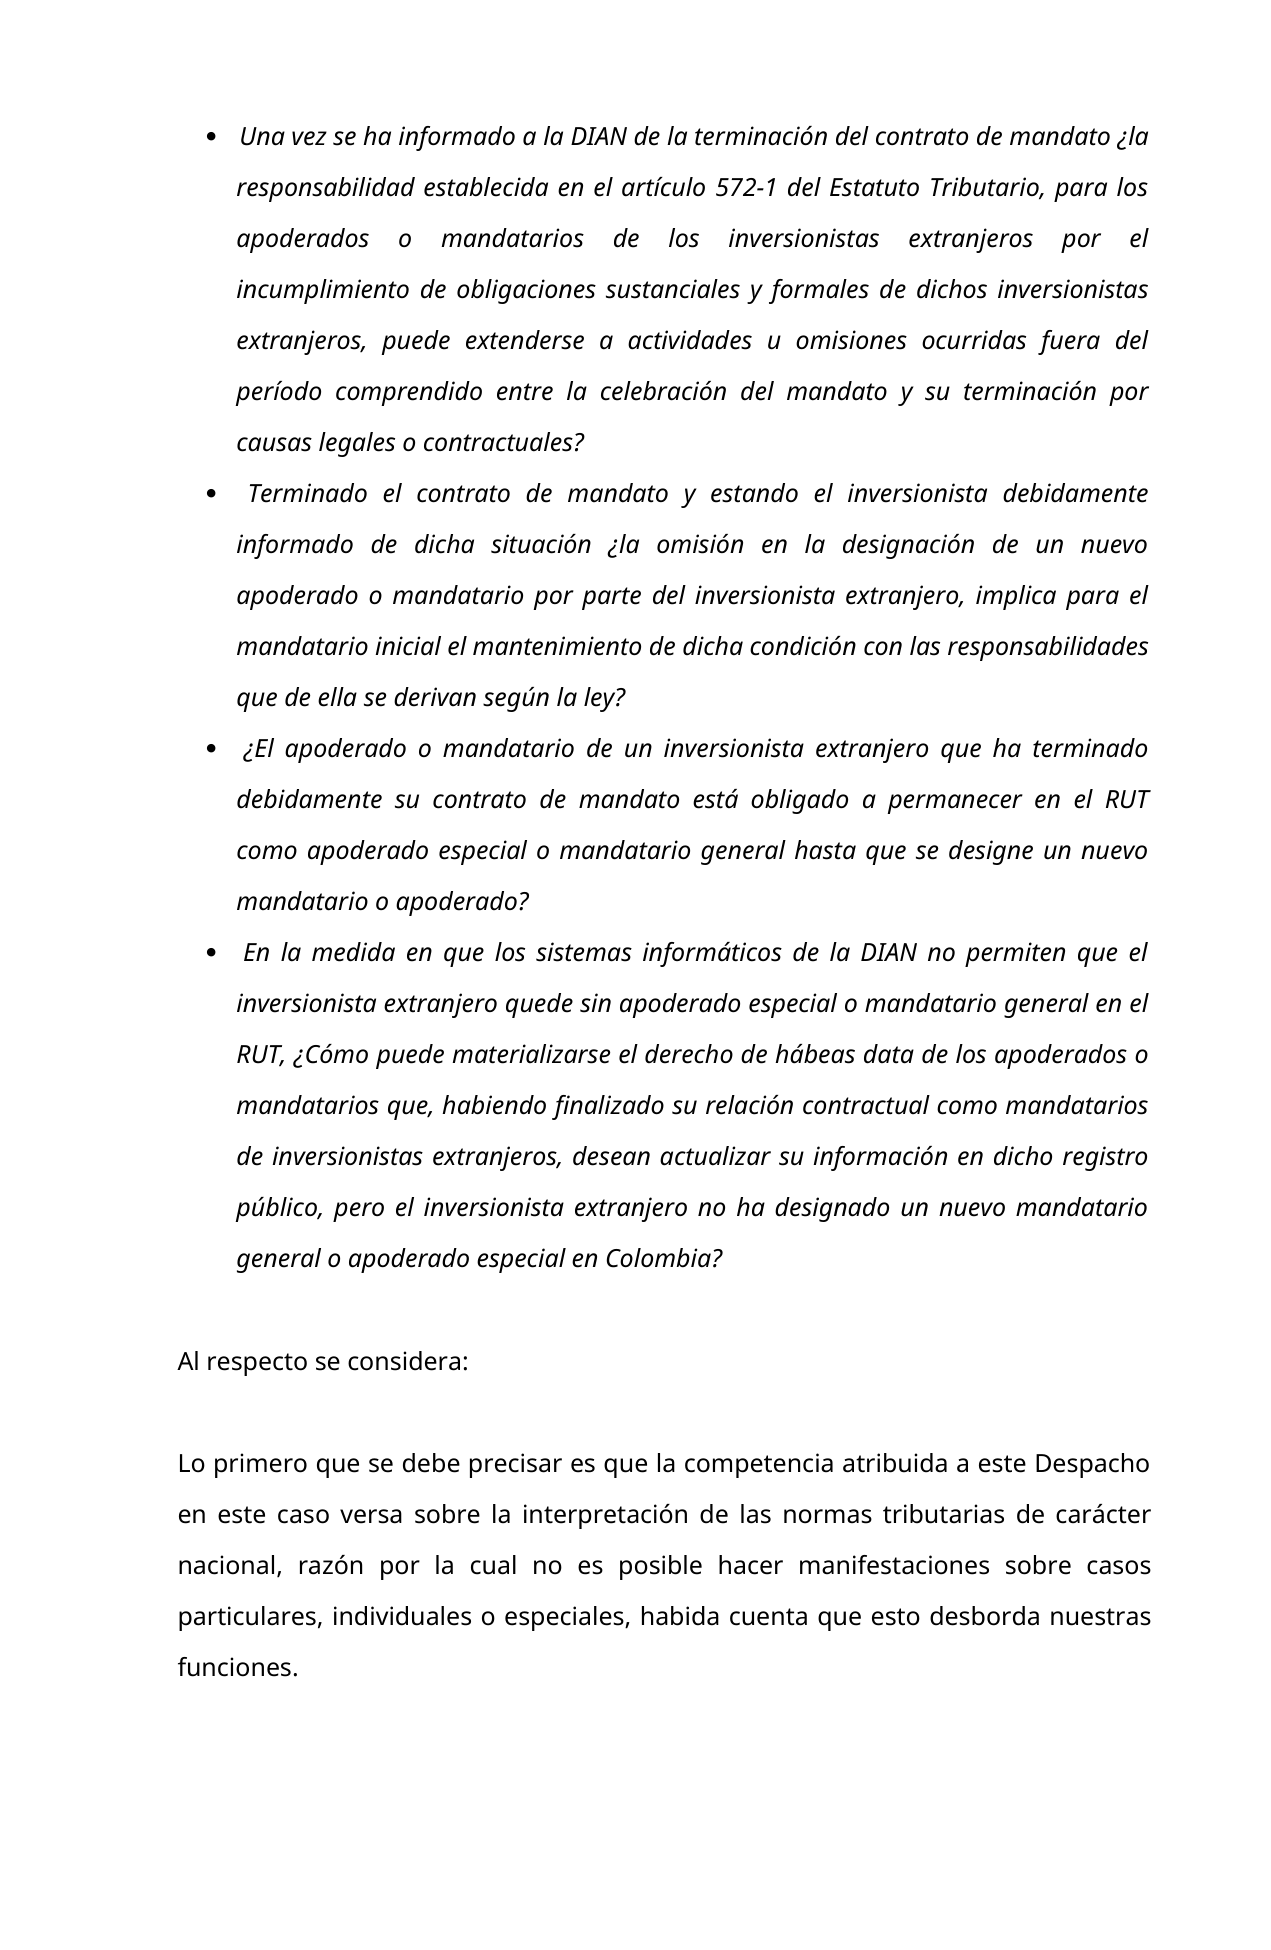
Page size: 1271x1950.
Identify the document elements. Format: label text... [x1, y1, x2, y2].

text Al respecto se considera: [177, 1343, 1153, 1377]
text · ¿El apoderado o mandatario de un inversionista extranjero que ha terminado debidamente su contrato de mandato está obligado a permanecer en el RUT como apoderado especial o mandatario general hasta que se designe un nuevo mandatario o apoderado? [207, 731, 1153, 918]
text Lo primero que se debe precisar es que la competencia atribuida a este Despacho en este caso versa sobre la interpretación de las normas tributarias de carácter nacional, razón por la cual no es posible hacer manifestaciones sobre casos particulares, individuales o especiales, habida cuenta que esto desborda nuestras funciones. [177, 1445, 1153, 1683]
text · En la medida en que los sistemas informáticos de la DIAN no permiten que el inversionista extranjero quede sin apoderado especial o mandatario general en el RUT, ¿Cómo puede materializarse el derecho de hábeas data de los apoderados o mandatarios que, habiendo finalizado su relación contractual como mandatarios de inversionistas extranjeros, desean actualizar su información en dicho registro público, pero el inversionista extranjero no ha designado un nuevo mandatario general o apoderado especial en Colombia? [207, 935, 1153, 1275]
text · Una vez se ha informado a la DIAN de la terminación del contrato de mandato ¿la responsabilidad establecida en el artículo 572-1 del Estatuto Tributario, para los apoderados o mandatarios de los inversionistas extranjeros por el incumplimiento de obligaciones sustanciales y formales de dichos inversionistas extranjeros, puede extenderse a actividades u omisiones ocurridas fuera del período comprendido entre la celebración del mandato y su terminación por causas legales o contractuales? [207, 118, 1153, 458]
text · Terminado el contrato de mandato y estando el inversionista debidamente informado de dicha situación ¿la omisión en la designación de un nuevo apoderado o mandatario por parte del inversionista extranjero, implica para el mandatario inicial el mantenimiento de dicha condición con las responsabilidades que de ella se derivan según la ley? [207, 475, 1153, 714]
